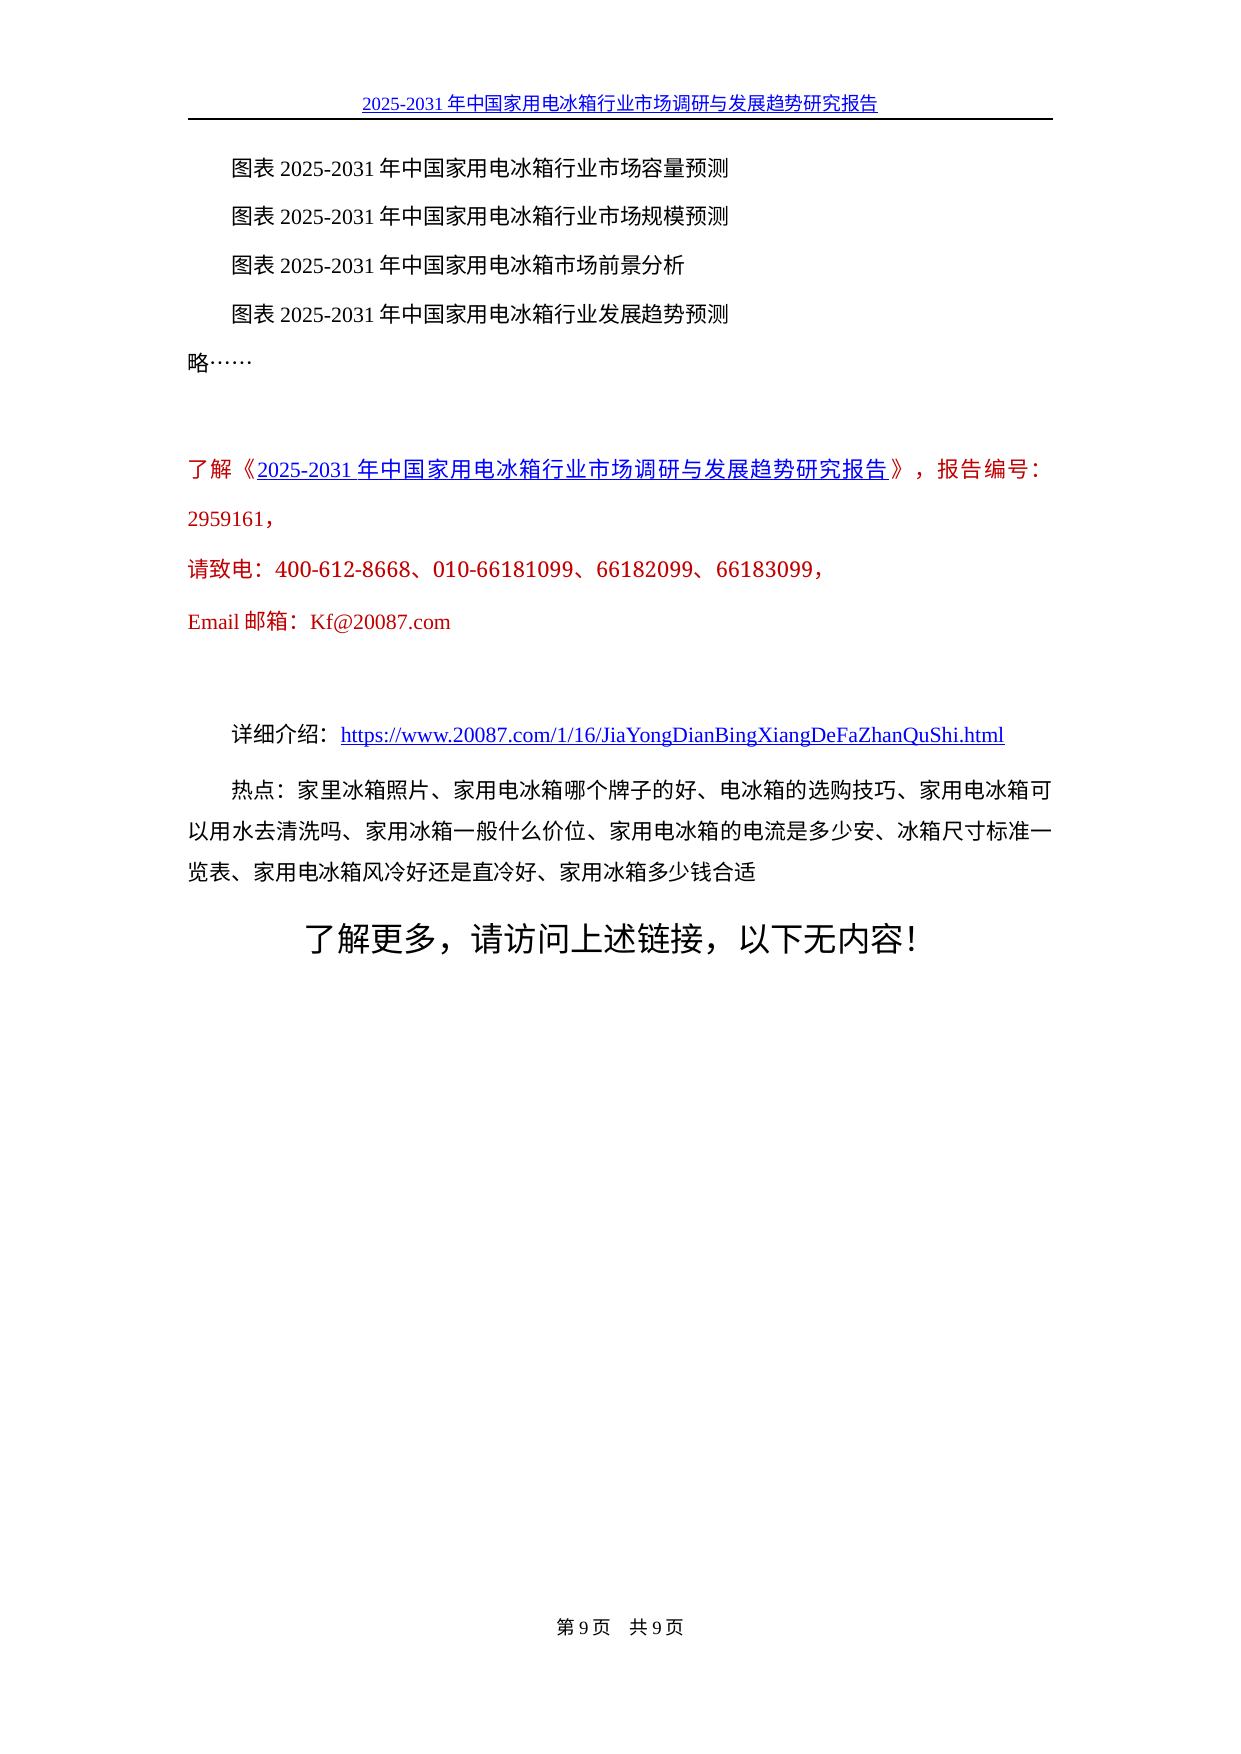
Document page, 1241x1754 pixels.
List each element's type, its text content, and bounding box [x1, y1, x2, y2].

text 详细介绍：https://www.20087.com/1/16/JiaYongDianBingXiangDeFaZhanQuShi.html [187, 716, 1053, 749]
text 热点：家里冰箱照片、家用电冰箱哪个牌子的好、电冰箱的选购技巧、家用电冰箱可以用水去清洗吗、家用冰箱一般什么价位、家用电冰箱的电流是多少安、冰箱尺寸标准一览表、家用电冰箱风冷好还是直冷好、家用冰箱多少钱合适 [187, 773, 1053, 887]
text 请致电：400-612-8668、010-66181099、66182099、66183099， [187, 552, 1053, 584]
text 了解《2025-2031年中国家用电冰箱行业市场调研与发展趋势研究报告》，报告编号：2959161， [187, 452, 1053, 533]
text Email邮箱：Kf@20087.com [187, 603, 1053, 636]
title 了解更多，请访问上述链接，以下无内容！ [187, 904, 1053, 969]
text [187, 150, 1053, 378]
